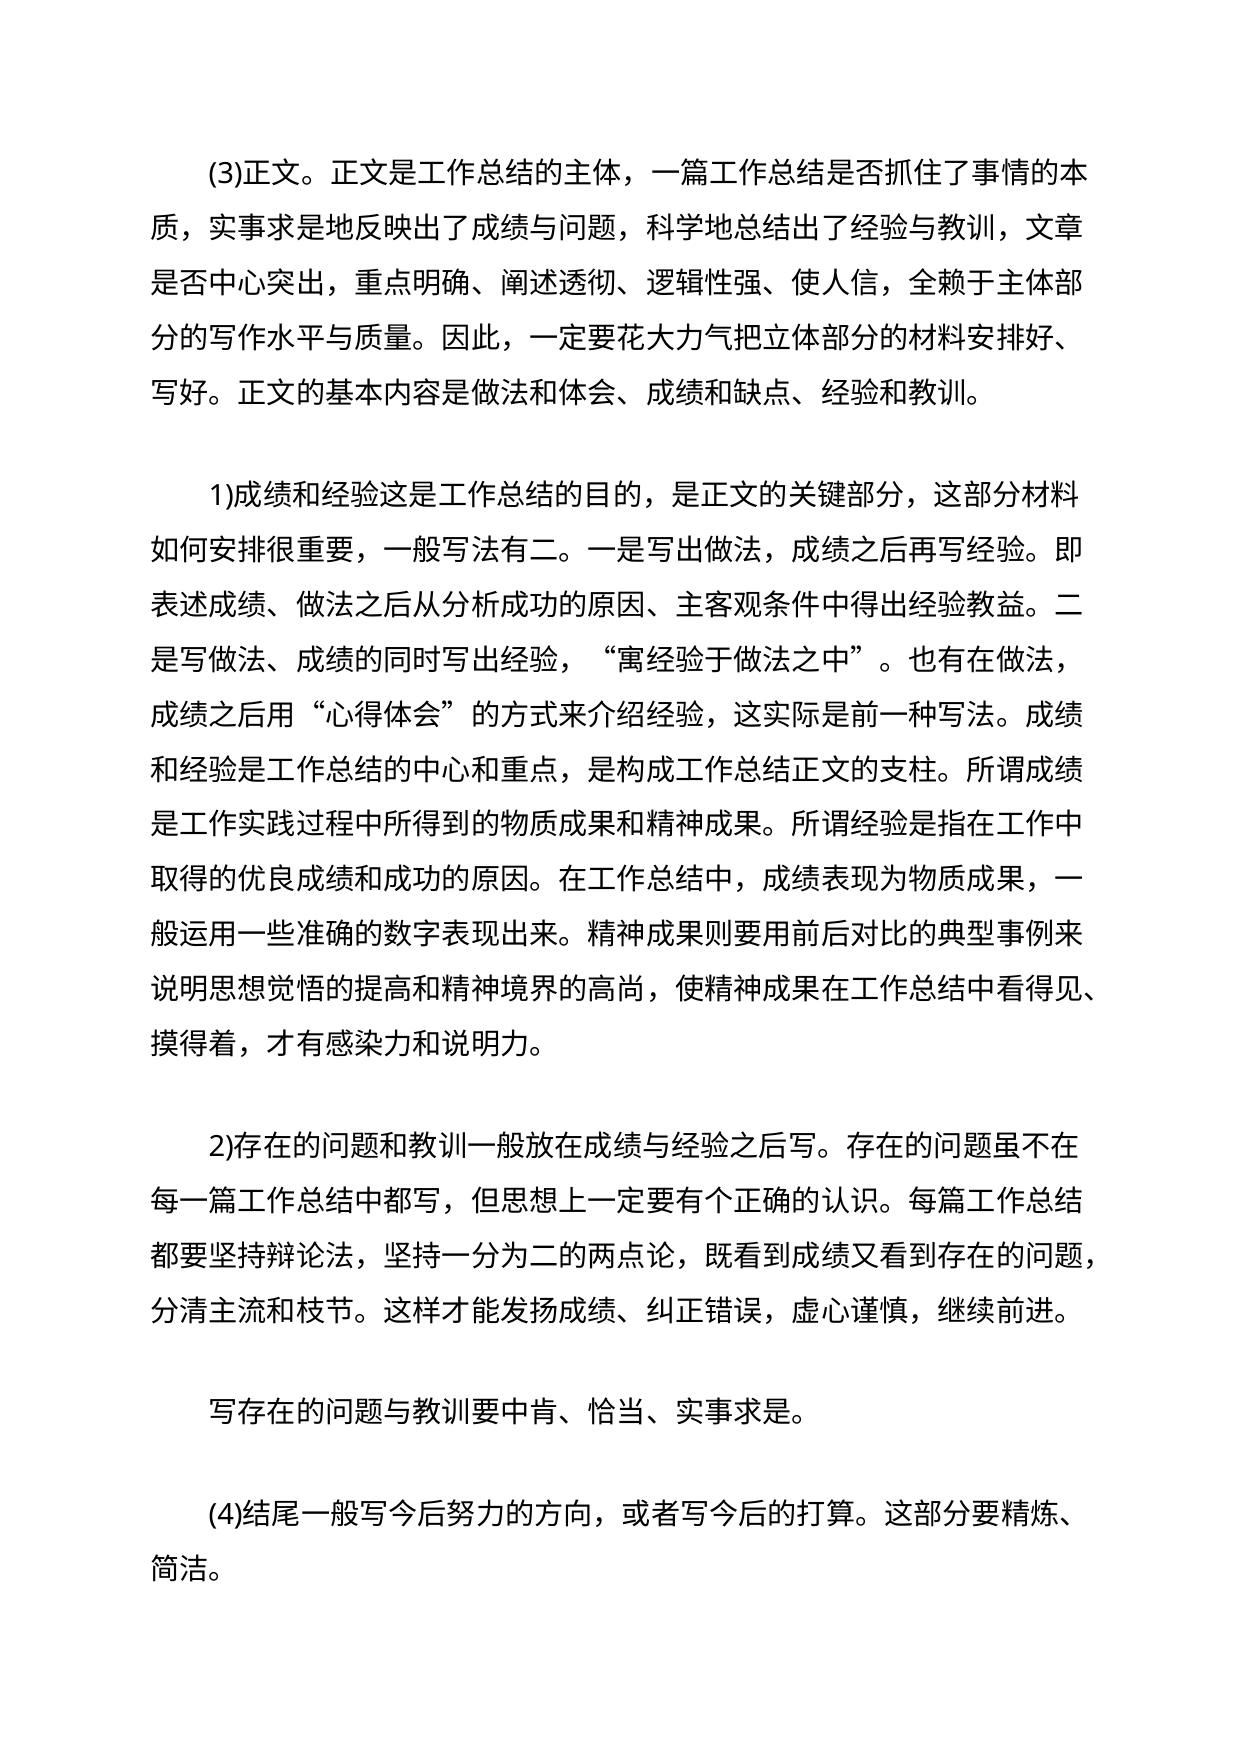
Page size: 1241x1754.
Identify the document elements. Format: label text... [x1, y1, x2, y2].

text 写存在的问题与教训要中肯、恰当、实事求是。 [150, 1389, 1090, 1431]
text (4)结尾一般写今后努力的方向，或者写今后的打算。这部分要精炼、简洁。 [150, 1491, 1090, 1588]
text 1)成绩和经验这是工作总结的目的，是正文的关键部分，这部分材料如何安排很重要，一般写法有二。一是写出做法，成绩之后再写经验。即表述成绩、做法之后从分析成功的原因、主客观条件中得出经验教益。二是写做法、成绩的同时写出经验，“寓经验于做法之中”。也有在做法，成绩之后用“心得体会”的方式来介绍经验，这实际是前一种写法。成绩和经验是工作总结的中心和重点，是构成工作总结正文的支柱。所谓成绩是工作实践过程中所得到的物质成果和精神成果。所谓经验是指在工作中取得的优良成绩和成功的原因。在工作总结中，成绩表现为物质成果，一般运用一些准确的数字表现出来。精神成果则要用前后对比的典型事例来说明思想觉悟的提高和精神境界的高尚，使精神成果在工作总结中看得见、摸得着，才有感染力和说明力。 [150, 471, 1090, 1063]
text (3)正文。正文是工作总结的主体，一篇工作总结是否抓住了事情的本质，实事求是地反映出了成绩与问题，科学地总结出了经验与教训，文章是否中心突出，重点明确、阐述透彻、逻辑性强、使人信，全赖于主体部分的写作水平与质量。因此，一定要花大力气把立体部分的材料安排好、写好。正文的基本内容是做法和体会、成绩和缺点、经验和教训。 [150, 150, 1090, 412]
text 2)存在的问题和教训一般放在成绩与经验之后写。存在的问题虽不在每一篇工作总结中都写，但思想上一定要有个正确的认识。每篇工作总结都要坚持辩论法，坚持一分为二的两点论，既看到成绩又看到存在的问题，分清主流和枝节。这样才能发扬成绩、纠正错误，虚心谨慎，继续前进。 [150, 1122, 1090, 1329]
